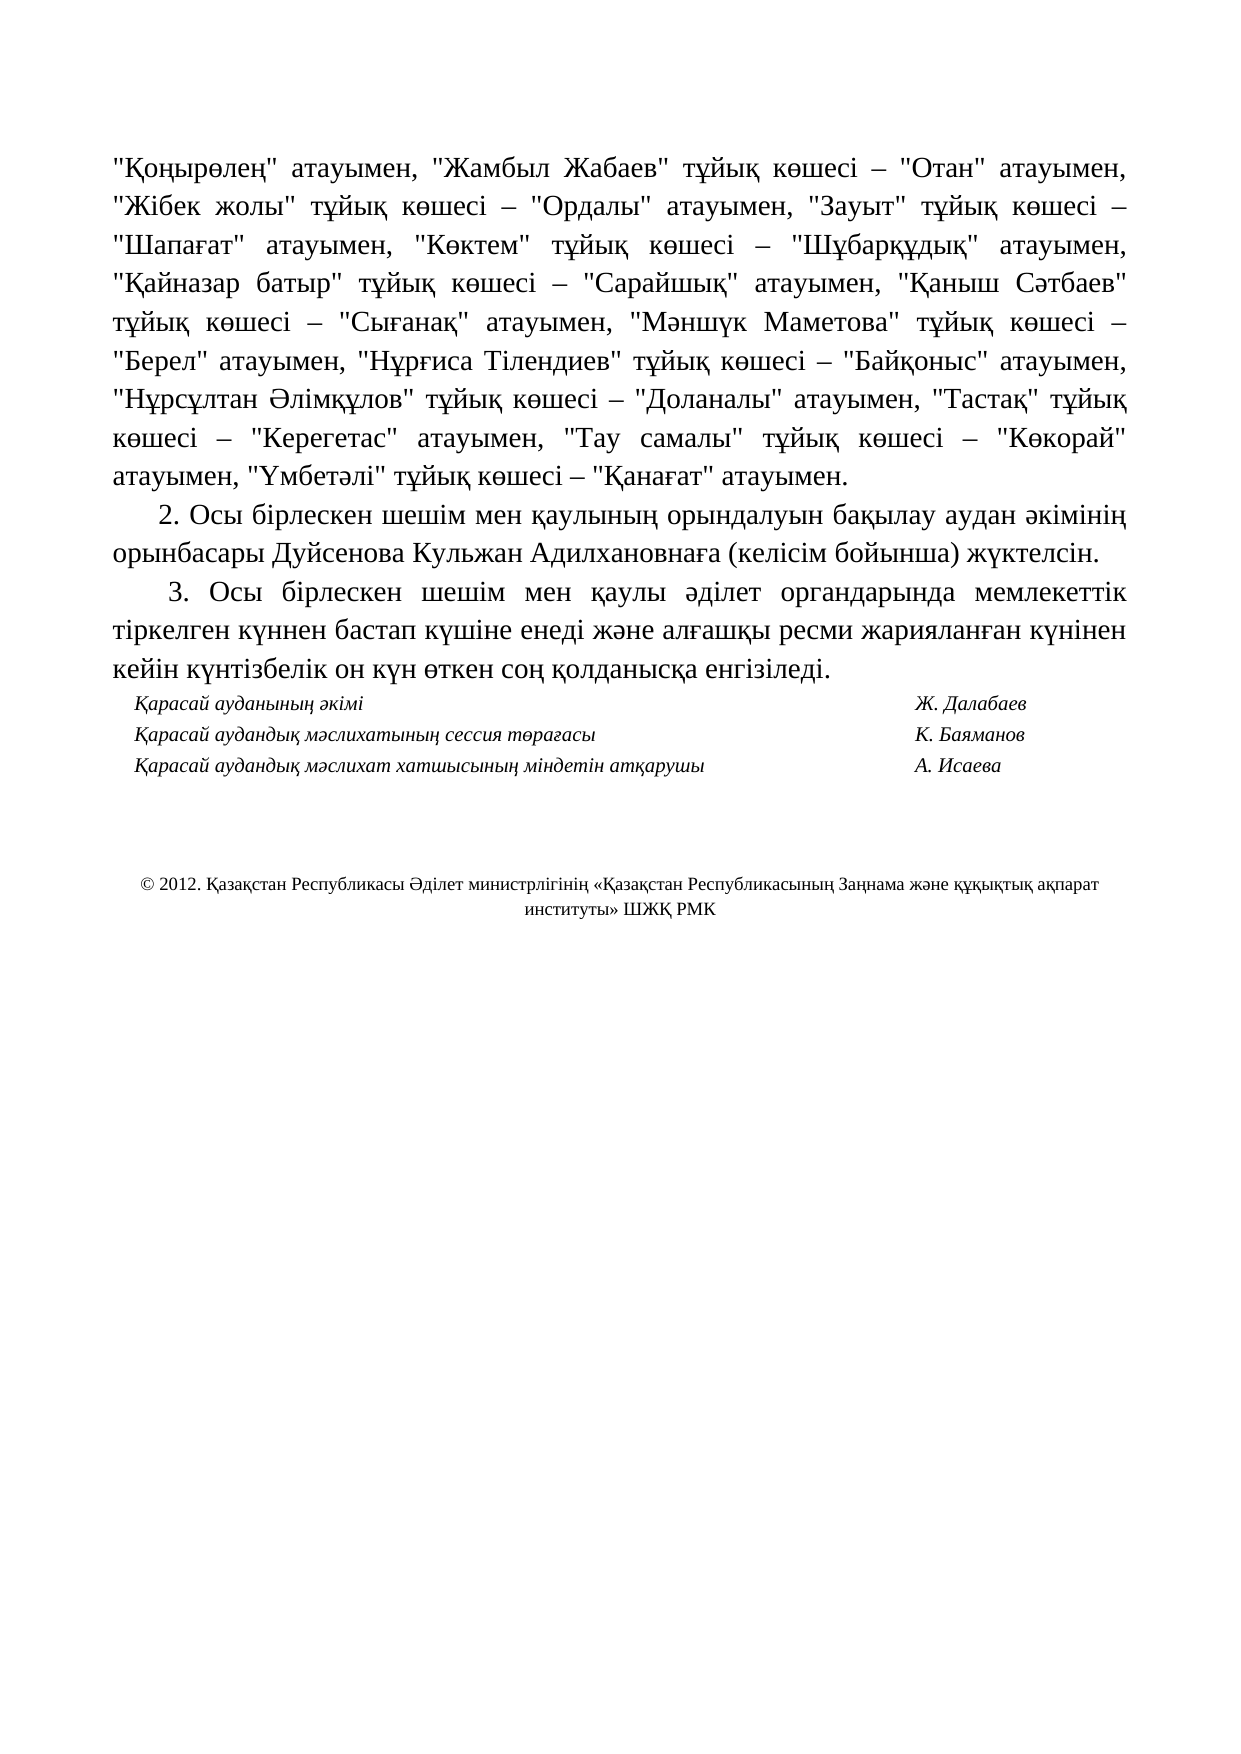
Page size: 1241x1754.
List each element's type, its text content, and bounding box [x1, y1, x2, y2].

table_cell К. Баяманов [913, 721, 1240, 752]
table_header Ж. Далабаев [913, 690, 1240, 721]
text 2. Осы бірлескен шешім мен қаулының орындалуын бақылау аудан әкімінің орынбасары Дуйсенова Кульжан Адилхановнаға (келісім бойынша) жүктелсін. [112, 497, 1128, 569]
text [112, 150, 1128, 492]
table_cell Қарасай аудандық мәслихат хатшысының міндетін атқарушы [101, 752, 913, 783]
text 3. Осы бірлескен шешім мен қаулы әділет органдарында мемлекеттік тіркелген күннен бастап күшіне енеді және алғашқы ресми жарияланған күнінен кейін күнтізбелік он күн өткен соң қолданысқа енгізіледі. [112, 574, 1128, 684]
table_cell А. Исаева [913, 752, 1240, 783]
text © 2012. Қазақстан Республикасы Әділет министрлігінің «Қазақстан Республикасының Заңнама және құқықтық ақпарат институты» ШЖҚ РМК [112, 873, 1128, 920]
table_cell Қарасай аудандық мәслихатының сессия төрағасы [101, 721, 913, 752]
table_header Қарасай ауданының әкімі [101, 690, 913, 721]
